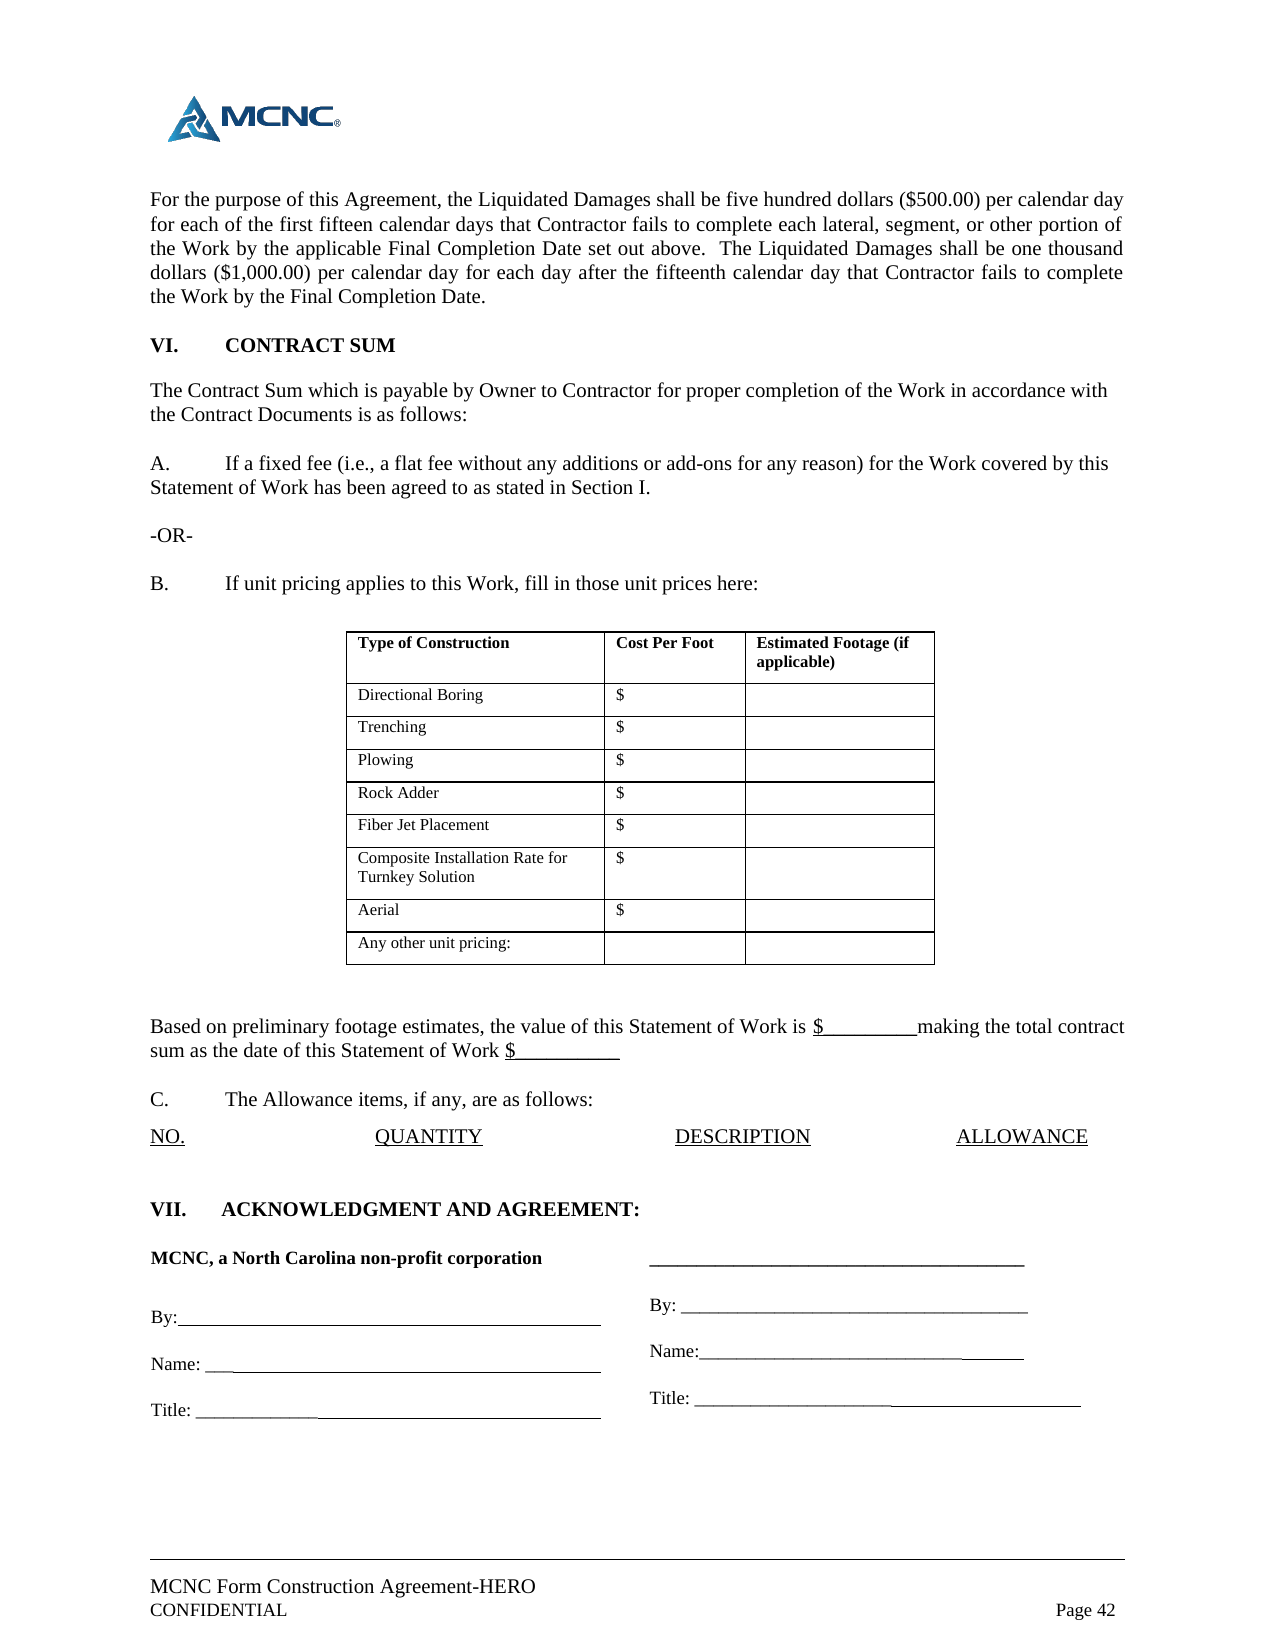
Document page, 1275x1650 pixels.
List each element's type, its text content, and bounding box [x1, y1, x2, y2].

table_cell Any other unit pricing: [347, 933, 604, 964]
table_cell Aerial [347, 900, 604, 931]
text Based on preliminary footage estimates, the value of this Statement of Work is $_________making the total contract sum as the date of this Statement of Work $__________ [150, 1014, 1125, 1062]
table_header Estimated Footage (if applicable) [746, 633, 934, 683]
text C. The Allowance items, if any, are as follows: [150, 1087, 1125, 1111]
table_cell [746, 933, 934, 964]
table_cell [746, 750, 934, 781]
table_header Cost Per Foot [605, 633, 745, 683]
table_cell $ [605, 783, 745, 814]
text -OR- [150, 523, 1125, 547]
table_cell [746, 815, 934, 847]
table_cell [746, 717, 934, 749]
text For the purpose of this Agreement, the Liquidated Damages shall be five hundred dollars ($500.00) per calendar day for each of the first fifteen calendar days that Contractor fails to complete each lateral, segment, or other portion of the Work by the applicable Final Completion Date set out above. The Liquidated Damages shall be one thousand dollars ($1,000.00) per calendar day for each day after the fifteenth calendar day that Contractor fails to complete the Work by the Final Completion Date. [150, 187, 1125, 308]
table_cell Trenching [347, 717, 604, 749]
table_cell [746, 900, 934, 931]
table_cell Composite Installation Rate for Turnkey Solution [347, 848, 604, 899]
table_cell [746, 684, 934, 716]
table_cell $ [605, 717, 745, 749]
text VII. ACKNOWLEDGMENT AND AGREEMENT: [150, 1197, 1125, 1221]
text A. If a fixed fee (i.e., a flat fee without any additions or add-ons for any reason) for the Work covered by this Statement of Work has been agreed to as stated in Section I. [150, 451, 1125, 499]
table_cell Directional Boring [347, 684, 604, 716]
table_cell Fiber Jet Placement [347, 815, 604, 847]
text NO. QUANTITY DESCRIPTION ALLOWANCE [150, 1124, 1125, 1148]
table_header MCNC, a North Carolina non-profit corporation By: Name: ___ Title: _____________ [140, 1247, 638, 1458]
table_header Type of Construction [347, 633, 604, 683]
table_cell Plowing [347, 750, 604, 781]
table_cell [746, 848, 934, 899]
text B. If unit pricing applies to this Work, fill in those unit prices here: [150, 571, 1125, 595]
picture [150, 75, 358, 163]
table_cell [746, 783, 934, 814]
table_cell $ [605, 684, 745, 716]
table_cell Rock Adder [347, 783, 604, 814]
table_cell $ [605, 848, 745, 899]
table_cell $ [605, 900, 745, 931]
table_header ________________________________________ By: _____________________________________ Name:____________________________ Title: _____________________ [639, 1247, 1136, 1458]
text VI. CONTRACT SUM [150, 333, 1125, 357]
table_cell $ [605, 750, 745, 781]
table_cell $ [605, 815, 745, 847]
text The Contract Sum which is payable by Owner to Contractor for proper completion of the Work in accordance with the Contract Documents is as follows: [150, 378, 1125, 426]
table_cell [605, 933, 745, 964]
